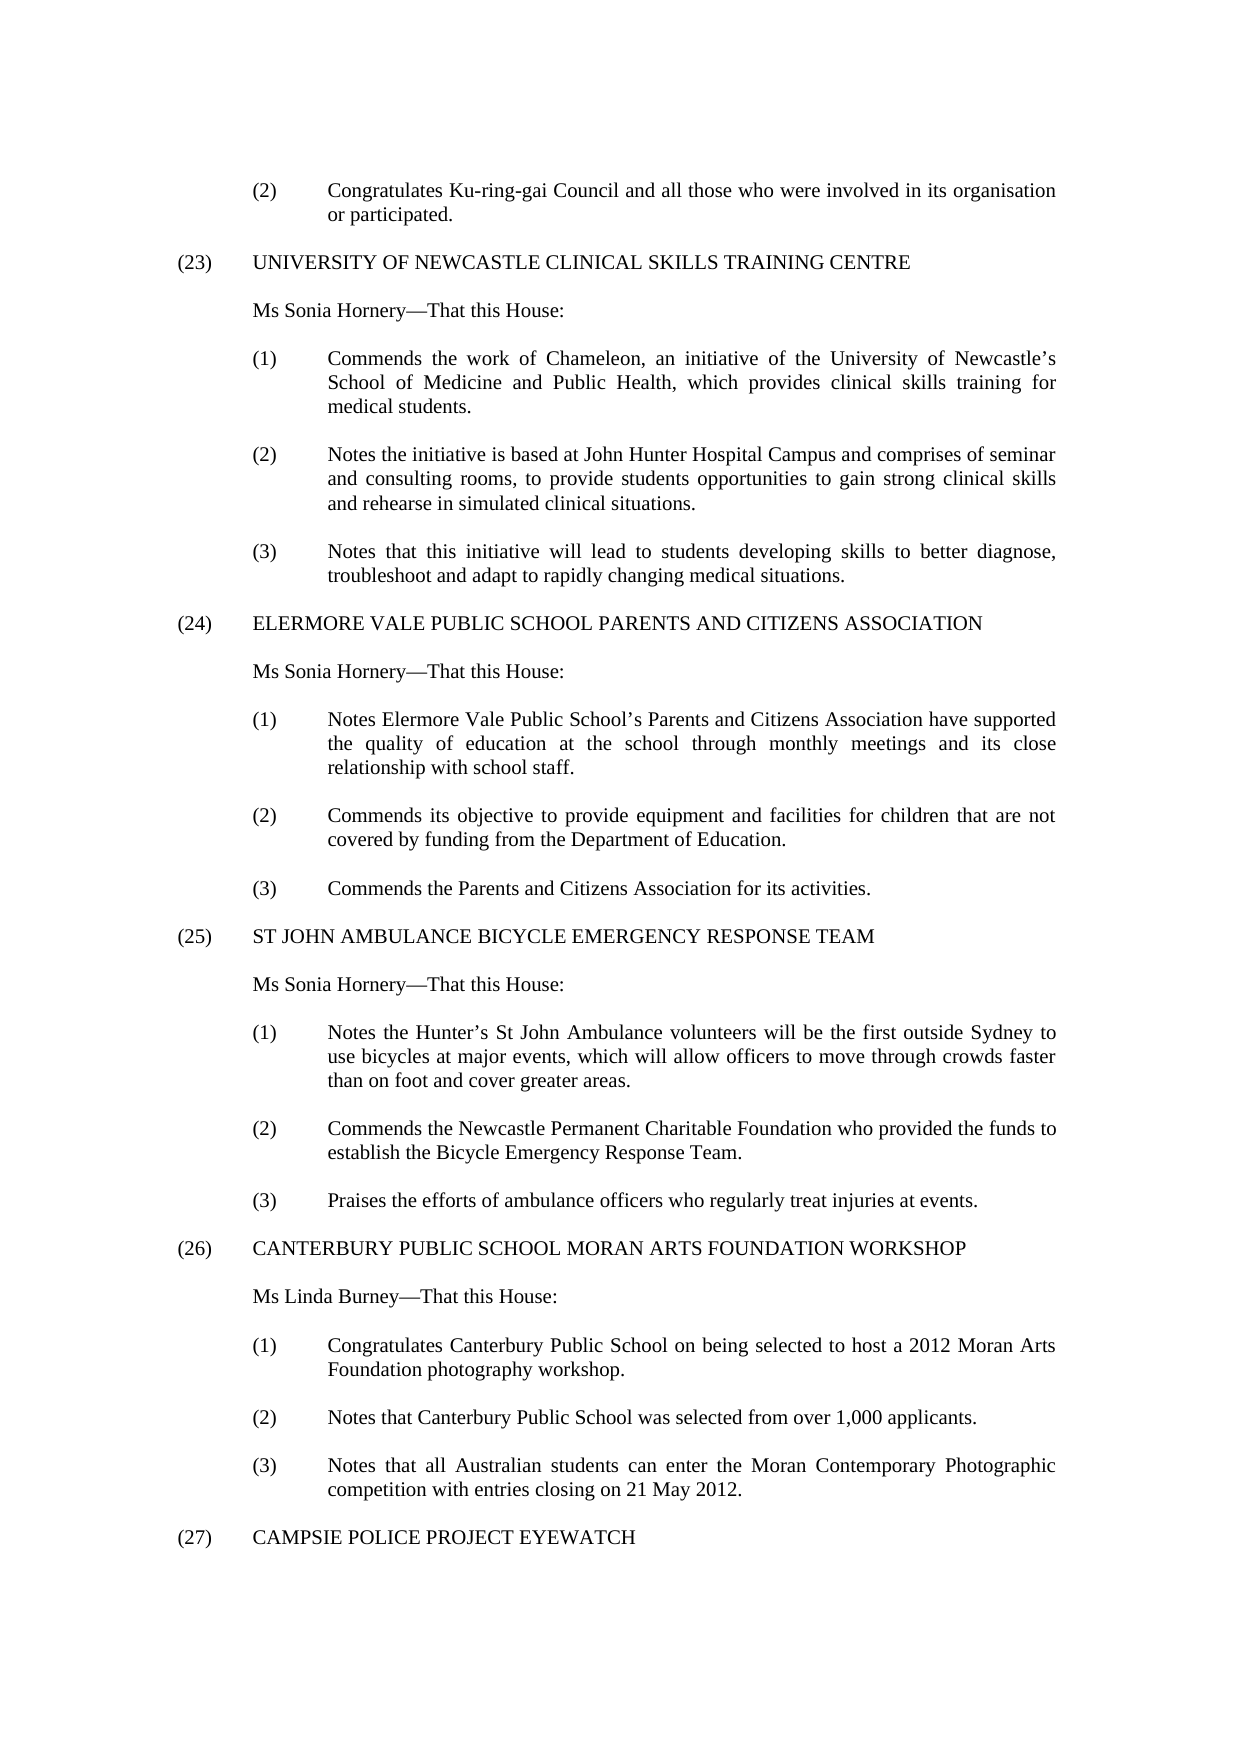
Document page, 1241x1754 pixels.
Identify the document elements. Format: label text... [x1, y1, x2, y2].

text (24) ELERMORE VALE PUBLIC SCHOOL PARENTS AND CITIZENS ASSOCIATION [177, 611, 1057, 635]
text (3) Commends the Parents and Citizens Association for its activities. [252, 875, 1057, 899]
text (27) CAMPSIE POLICE PROJECT EYEWATCH [177, 1525, 1057, 1549]
text (1) Notes the Hunter’s St John Ambulance volunteers will be the first outside Sydney to use bicycles at major events, which will allow officers to move through crowds faster than on foot and cover greater areas. [252, 1020, 1057, 1092]
text (2) Commends its objective to provide equipment and facilities for children that are not covered by funding from the Department of Education. [252, 803, 1057, 851]
text Ms Linda Burney—That this House: [252, 1284, 1057, 1308]
text (23) UNIVERSITY OF NEWCASTLE CLINICAL SKILLS TRAINING CENTRE [177, 250, 1057, 274]
text (25) ST JOHN AMBULANCE BICYCLE EMERGENCY RESPONSE TEAM [177, 923, 1057, 948]
text (3) Notes that this initiative will lead to students developing skills to better diagnose, troubleshoot and adapt to rapidly changing medical situations. [252, 538, 1057, 587]
text (2) Congratulates Ku-ring-gai Council and all those who were involved in its organisation or participated. [252, 178, 1057, 226]
text (3) Praises the efforts of ambulance officers who regularly treat injuries at events. [252, 1188, 1057, 1212]
text (26) CANTERBURY PUBLIC SCHOOL MORAN ARTS FOUNDATION WORKSHOP [177, 1236, 1057, 1260]
text Ms Sonia Hornery—That this House: [252, 298, 1057, 322]
text Ms Sonia Hornery—That this House: [252, 972, 1057, 996]
text (2) Notes that Canterbury Public School was selected from over 1,000 applicants. [252, 1405, 1057, 1429]
text Ms Sonia Hornery—That this House: [252, 659, 1057, 683]
text (2) Notes the initiative is based at John Hunter Hospital Campus and comprises of seminar and consulting rooms, to provide students opportunities to gain strong clinical skills and rehearse in simulated clinical situations. [252, 442, 1057, 514]
text (1) Commends the work of Chameleon, an initiative of the University of Newcastle’s School of Medicine and Public Health, which provides clinical skills training for medical students. [252, 346, 1057, 418]
text (1) Notes Elermore Vale Public School’s Parents and Citizens Association have supported the quality of education at the school through monthly meetings and its close relationship with school staff. [252, 707, 1057, 779]
text (1) Congratulates Canterbury Public School on being selected to host a 2012 Moran Arts Foundation photography workshop. [252, 1333, 1057, 1381]
text (2) Commends the Newcastle Permanent Charitable Foundation who provided the funds to establish the Bicycle Emergency Response Team. [252, 1116, 1057, 1164]
text (3) Notes that all Australian students can enter the Moran Contemporary Photographic competition with entries closing on 21 May 2012. [252, 1453, 1057, 1501]
